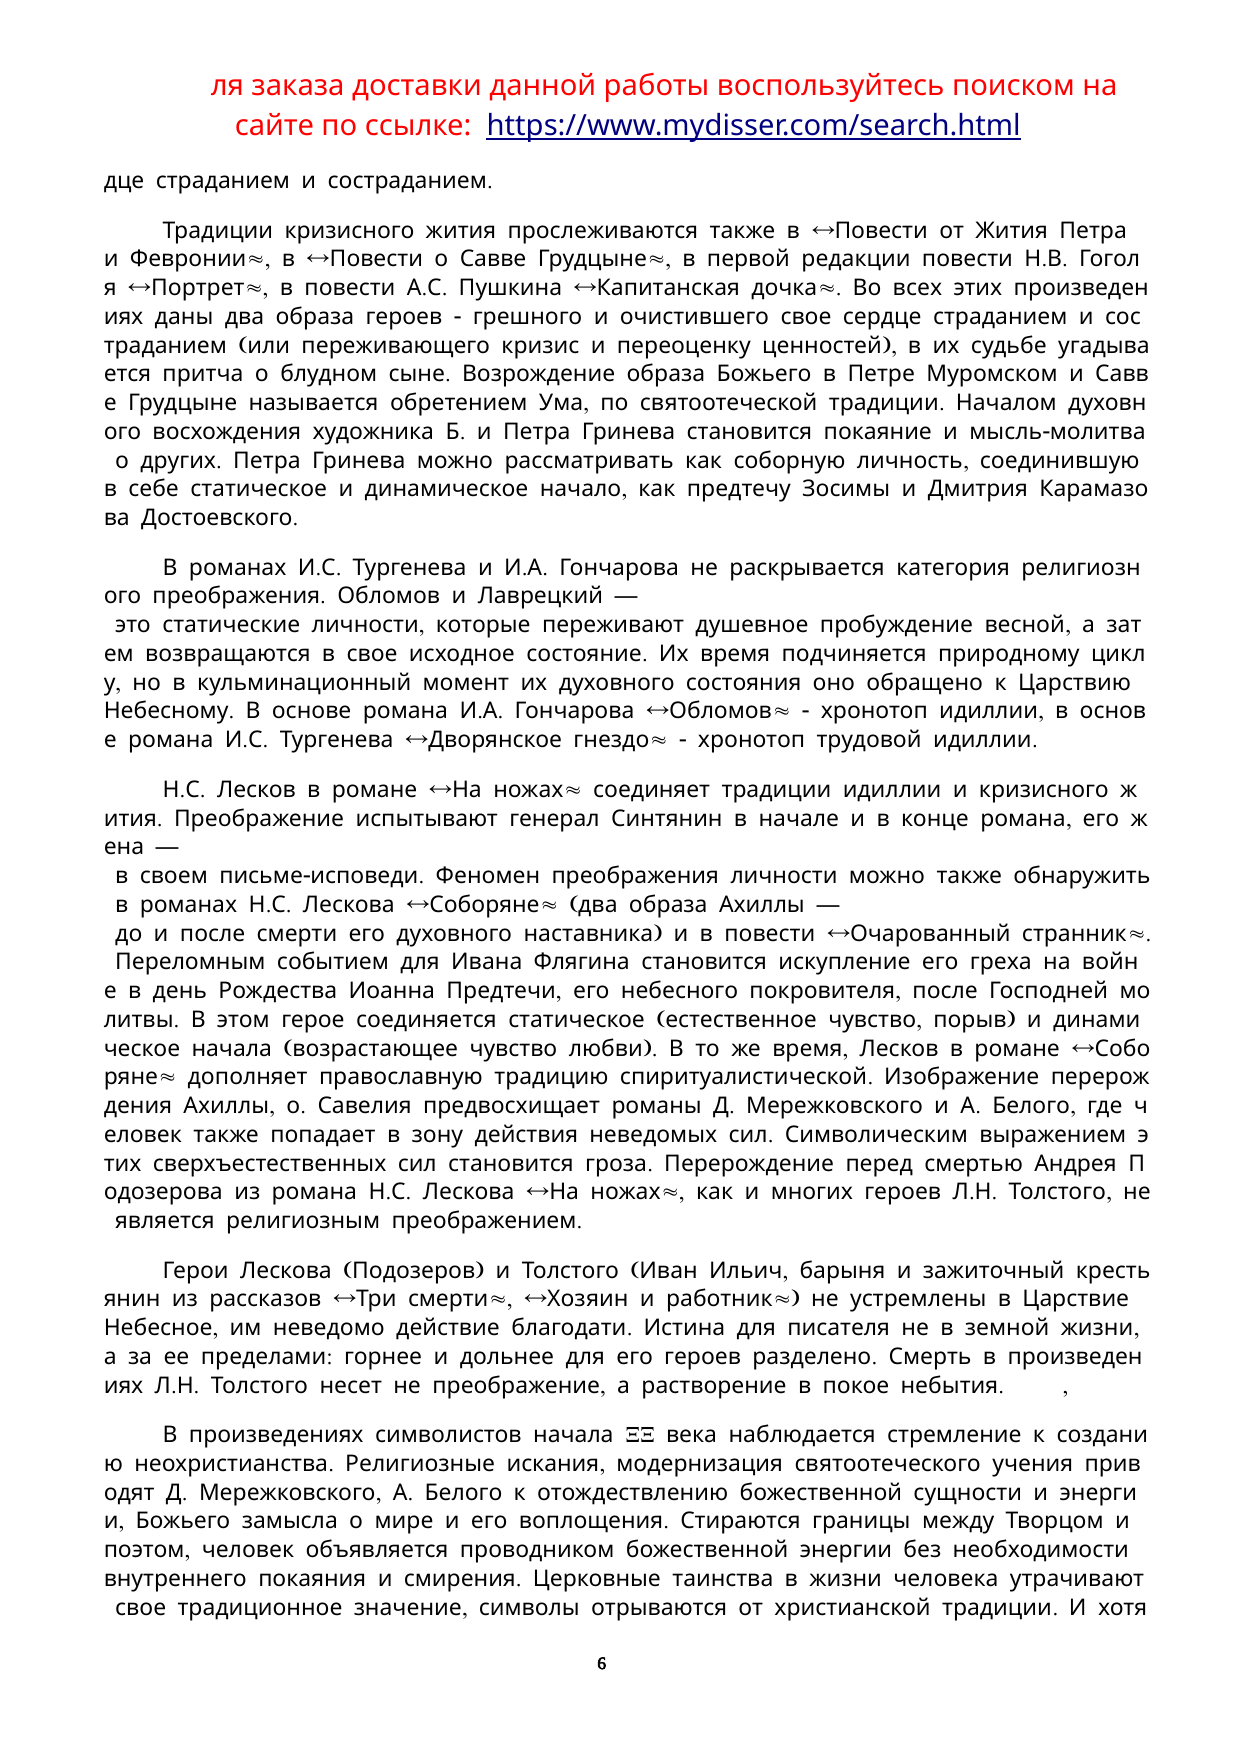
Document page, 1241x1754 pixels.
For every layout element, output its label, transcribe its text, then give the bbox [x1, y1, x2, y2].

text ВроманахИСТургеневаиИАГончарованераскрываетсякатегориярелигиозногопреображенияОбломовиЛаврецкий—этостатическиеличностикоторыепереживаютдушевноепробуждениевеснойазатемвозвращаютсявсвоеисходноесостояниеИхвремяподчиняетсяприродномуциклуновкульминационныймоментихдуховногосостоянияонообращенокЦарствиюНебесномуВосновероманаИАГончароваОбломовхронотопидиллиивосновероманаИСТургеневаДворянскоегнездохронотоптрудовойидиллии [103, 551, 1152, 752]
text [103, 164, 1152, 193]
text ГероиЛесковаПодозеровиТолстогоИванИльичбарыняизажиточныйкрестьянинизрассказовТрисмертиХозяиниработникнеустремленывЦарствиеНебесноеимневедомодействиеблагодатиИстинадляписателяневземнойжизниазаеепределамигорнееидольнеедляегогероевразделеноСмертьвпроизведенияхЛНТолстогонесетнепреображениеарастворениевпокоенебытия  [103, 1254, 1152, 1398]
text ТрадициикризисногожитияпрослеживаютсятакжевПовестиотЖитияПетраиФеврониивПовестиоСаввеГрудцыневпервойредакцииповестиНВГоголяПортретвповестиАСПушкинаКапитанскаядочкаВовсехэтихпроизведенияхданыдваобразагероевгрешногоиочистившегосвоесердцестраданиемисостраданиемилипереживающегокризисипереоценкуценностейвихсудьбеугадываетсяпритчаоблудномсынеВозрождениеобразаБожьеговПетреМуромскомиСаввеГрудцыненазываетсяобретениемУмапосвятоотеческойтрадицииНачаломдуховноговосхожденияхудожникаБиПетраГриневастановитсяпокаяниеимысльмолитваодругихПетраГриневаможнорассматриватькаксоборнуюличностьсоединившуювсебестатическоеидинамическоеначалокакпредтечуЗосимыиДмитрияКарамазоваДостоевского [103, 214, 1152, 530]
text НСЛесковвроманеНаножахсоединяеттрадицииидиллииикризисногожитияПреображениеиспытываютгенералСинтянинвначалеивконцероманаегожена—всвоемписьмеисповедиФеноменпреображенияличностиможнотакжеобнаружитьвроманахНСЛесковаСоборянедваобразаАхиллы—доипослесмертиегодуховногонаставникаивповестиОчарованныйстранникПереломнымсобытиемдляИванаФлягинастановитсяискуплениеегогреханавойневденьРождестваИоаннаПредтечиегонебесногопокровителяпослеГосподнеймолитвыВэтомгероесоединяетсястатическоеестественноечувствопорывидинамическоеначалавозрастающеечувстволюбвиВтожевремяЛесковвроманеСоборянедополняетправославнуютрадициюспиритуалистическойИзображениеперерожденияАхиллыоСавелияпредвосхищаетроманыДМережковскогоиАБелогогдечеловектакжепопадаетвзонудействияневедомыхсилСимволическимвыражениемэтихсверхъестественныхсилстановитсягрозаПерерождениепередсмертьюАндреяПодозероваизроманаНСЛесковаНаножахкакимногихгероевЛНТолстогонеявляетсярелигиознымпреображением [103, 773, 1152, 1233]
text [103, 1419, 1152, 1620]
